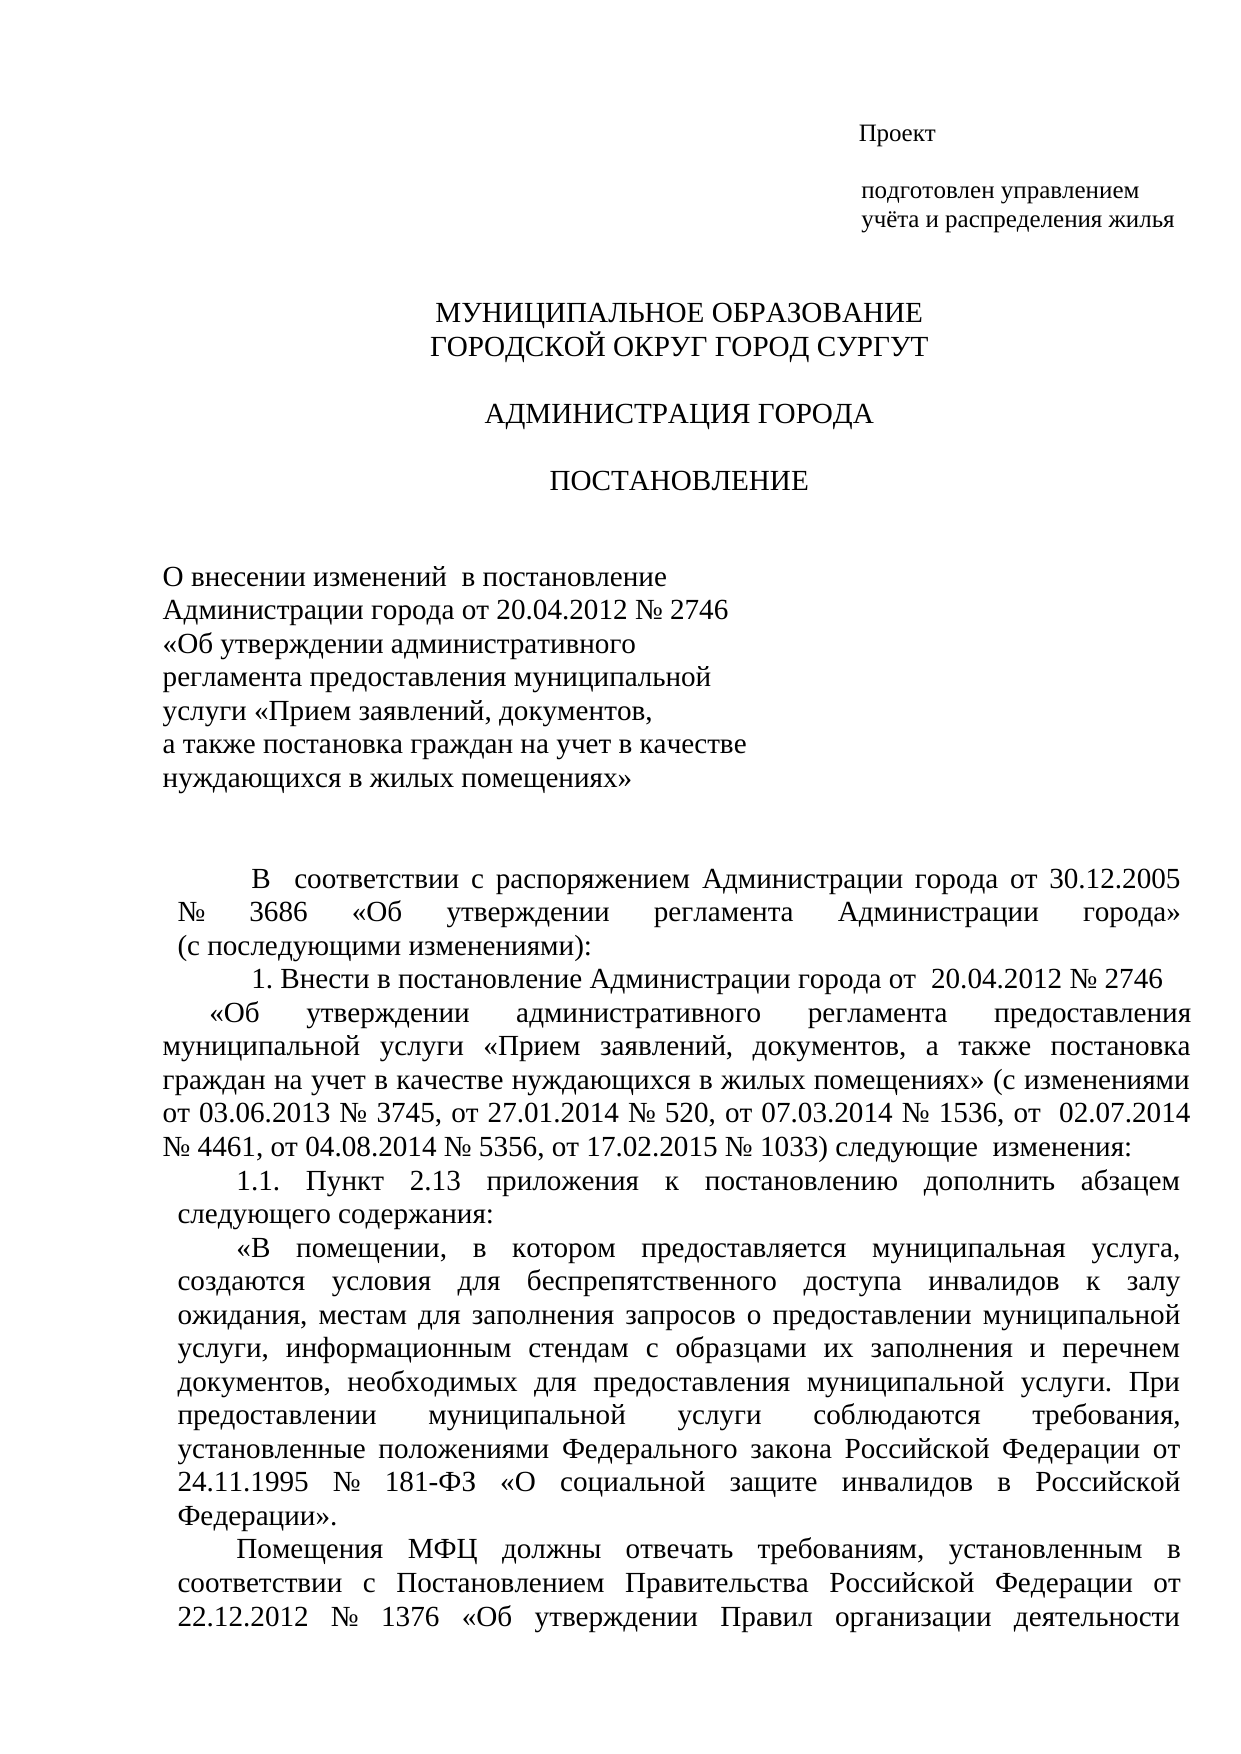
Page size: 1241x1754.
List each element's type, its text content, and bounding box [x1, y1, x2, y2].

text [177, 1532, 1181, 1632]
text нуждающихся в жилых помещениях» [162, 760, 1191, 794]
text МУНИЦИПАЛЬНОЕ ОБРАЗОВАНИЕ [177, 295, 1181, 329]
text «В помещении, в котором предоставляется муниципальная услуга, создаются условия для беспрепятственного доступа инвалидов к залу ожидания, местам для заполнения запросов о предоставлении муниципальной услуги, информационным стендам с образцами их заполнения и перечнем документов, необходимых для предоставления муниципальной услуги. При предоставлении муниципальной услуги соблюдаются требования, установленные положениями Федерального закона Российской Федерации от 24.11.1995 № 181-ФЗ «О социальной защите инвалидов в Российской Федерации». [177, 1230, 1181, 1532]
title Проект [177, 118, 1181, 147]
text ПОСТАНОВЛЕНИЕ [177, 463, 1181, 497]
text «Об утверждении административного [162, 626, 1191, 659]
title учёта и распределения жилья [177, 204, 1181, 233]
text В соответствии с распоряжением Администрации города от 30.12.2005 № 3686 «Об утверждении регламента Администрации города» (с последующими изменениями): [177, 861, 1181, 961]
title подготовлен управлением [177, 176, 1181, 204]
text Администрации города от 20.04.2012 № 2746 [162, 592, 1191, 626]
text услуги «Прием заявлений, документов, [162, 693, 1191, 727]
text 1.1. Пункт 2.13 приложения к постановлению дополнить абзацем следующего содержания: [177, 1163, 1181, 1230]
text регламента предоставления муниципальной [162, 659, 1191, 693]
text АДМИНИСТРАЦИЯ ГОРОДА [177, 396, 1181, 429]
text «Об утверждении административного регламента предоставления муниципальной услуги «Прием заявлений, документов, а также постановка граждан на учет в качестве нуждающихся в жилых помещениях» (с изменениями от 03.06.2013 № 3745, от 27.01.2014 № 520, от 07.03.2014 № 1536, от 02.07.2014 № 4461, от 04.08.2014 № 5356, от 17.02.2015 № 1033) следующие изменения: [162, 995, 1191, 1163]
text а также постановка граждан на учет в качестве [162, 727, 1191, 760]
text ГОРОДСКОЙ ОКРУГ ГОРОД СУРГУТ [177, 329, 1181, 362]
text О внесении изменений в постановление [162, 559, 1191, 592]
text 1. Внести в постановление Администрации города от 20.04.2012 № 2746 [162, 961, 1191, 995]
